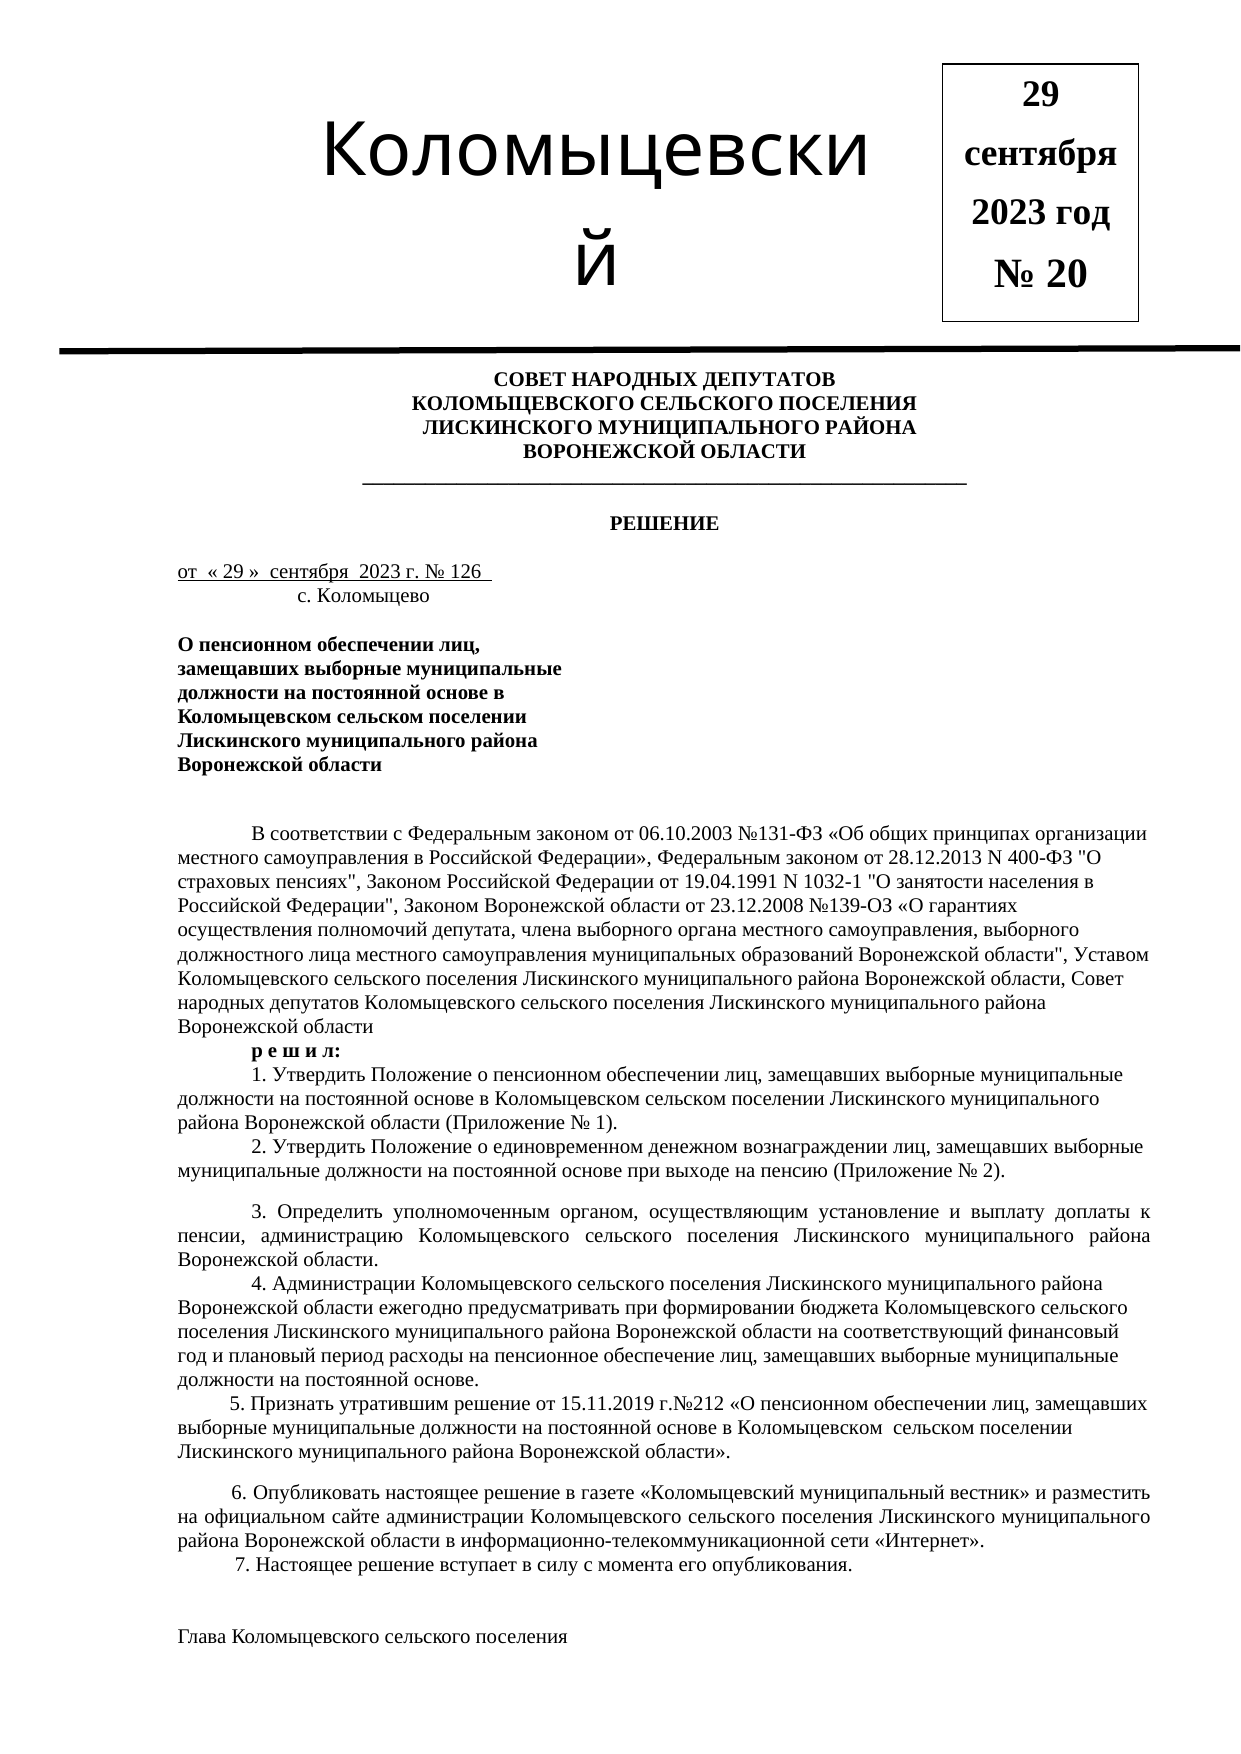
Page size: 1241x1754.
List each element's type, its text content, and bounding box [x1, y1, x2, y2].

title О пенсионном обеспечении лиц, [177, 632, 1152, 656]
title замещавших выборные муниципальные [177, 656, 1152, 680]
text КОЛОМЫЦЕВСКОГО СЕЛЬСКОГО ПОСЕЛЕНИЯ [177, 391, 1152, 414]
text РЕШЕНИЕ [177, 511, 1152, 535]
text 7. Настоящее решение вступает в силу с момента его опубликования. [177, 1552, 1152, 1576]
text СОВЕТ НАРОДНЫХ ДЕПУТАТОВ [177, 366, 1152, 391]
title должности на постоянной основе в [177, 680, 1152, 704]
text с. Коломыцево [177, 583, 783, 607]
text р е ш и л: [177, 1038, 1152, 1062]
text ВОРОНЕЖСКОЙ ОБЛАСТИ [177, 439, 1152, 463]
text Глава Коломыцевского сельского поселения [177, 1624, 1152, 1648]
text 4. Администрации Коломыцевского сельского поселения Лискинского муниципального района Воронежской области ежегодно предусматривать при формировании бюджета Коломыцевского сельского поселения Лискинского муниципального района Воронежской области на соответствующий финансовый год и плановый период расходы на пенсионное обеспечение лиц, замещавших выборные муниципальные должности на постоянной основе. [177, 1271, 1152, 1391]
text 1. Утвердить Положение о пенсионном обеспечении лиц, замещавших выборные муниципальные должности на постоянной основе в Коломыцевском сельском поселении Лискинского муниципального района Воронежской области (Приложение № 1). [177, 1062, 1152, 1134]
text 2. Утвердить Положение о единовременном денежном вознаграждении лиц, замещавших выборные муниципальные должности на постоянной основе при выходе на пенсию (Приложение № 2). [177, 1134, 1152, 1182]
title Коломыцевском сельском поселении [177, 704, 1152, 728]
title Лискинского муниципального района [177, 728, 1152, 752]
text В соответствии с Федеральным законом от 06.10.2003 №131-ФЗ «Об общих принципах организации местного самоуправления в Российской Федерации», Федеральным законом от 28.12.2013 N 400-ФЗ "О страховых пенсиях", Законом Российской Федерации от 19.04.1991 N 1032-1 "О занятости населения в Российской Федерации", Законом Воронежской области от 23.12.2008 №139-ОЗ «О гарантиях осуществления полномочий депутата, члена выборного органа местного самоуправления, выборного должностного лица местного самоуправления муниципальных образований Воронежской области", Уставом Коломыцевского сельского поселения Лискинского муниципального района Воронежской области, Совет народных депутатов Коломыцевского сельского поселения Лискинского муниципального района Воронежской области [177, 821, 1152, 1038]
text от « 29 » сентября 2023 г. № 126 [177, 559, 717, 583]
text 5. Признать утратившим решение от 15.11.2019 г.№212 «О пенсионном обеспечении лиц, замещавших выборные муниципальные должности на постоянной основе в Коломыцевском сельском поселении Лискинского муниципального района Воронежской области». [177, 1391, 1152, 1463]
text __________________________________________________________ [177, 463, 1152, 487]
text 3. Определить уполномоченным органом, осуществляющим установление и выплату доплаты к пенсии, администрацию Коломыцевского сельского поселения Лискинского муниципального района Воронежской области. [177, 1199, 1152, 1271]
text 6. Опубликовать настоящее решение в газете «Коломыцевский муниципальный вестник» и разместить на официальном сайте администрации Коломыцевского сельского поселения Лискинского муниципального района Воронежской области в информационно-телекоммуникационной сети «Интернет». [177, 1480, 1152, 1552]
title Воронежской области [177, 752, 1152, 776]
text ЛИСКИНСКОГО МУНИЦИПАЛЬНОГО РАЙОНА [177, 414, 1152, 439]
